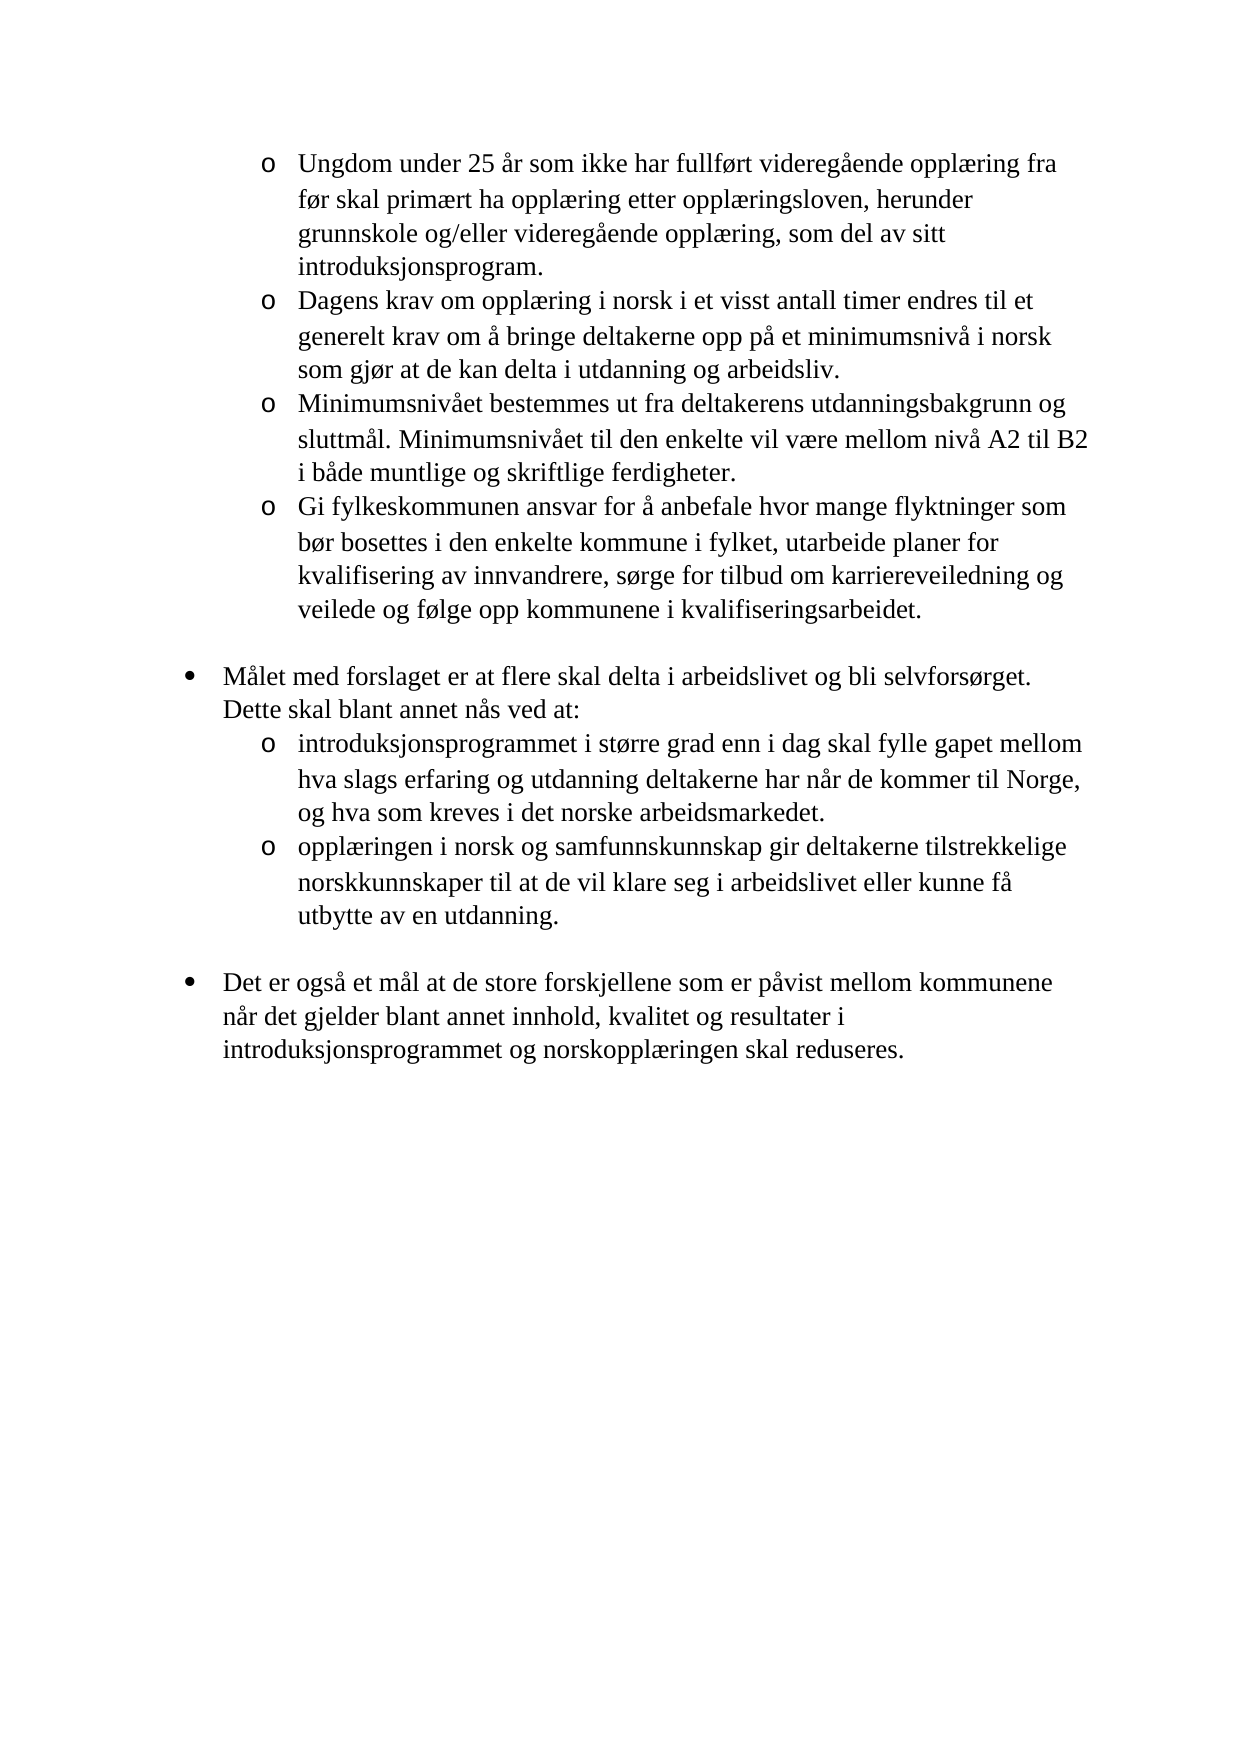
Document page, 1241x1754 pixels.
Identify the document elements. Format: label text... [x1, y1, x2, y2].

list introduksjonsprogrammet i større grad enn i dag skal fylle gapet mellom hva slags erfaring og utdanning deltakerne har når de kommer til Norge, og hva som kreves i det norske arbeidsmarkedet. [260, 727, 1093, 828]
list Det er også et mål at de store forskjellene som er påvist mellom kommunene når det gjelder blant annet innhold, kvalitet og resultater i introduksjonsprogrammet og norskopplæringen skal reduseres. [185, 966, 1093, 1065]
list opplæringen i norsk og samfunnskunnskap gir deltakerne tilstrekkelige norskkunnskaper til at de vil klare seg i arbeidslivet eller kunne få utbytte av en utdanning. [260, 830, 1093, 931]
list Gi fylkeskommunen ansvar for å anbefale hvor mange flyktninger som bør bosettes i den enkelte kommune i fylket, utarbeide planer for kvalifisering av innvandrere, sørge for tilbud om karriereveiledning og veilede og følge opp kommunene i kvalifiseringsarbeidet. [260, 490, 1093, 624]
list Målet med forslaget er at flere skal delta i arbeidslivet og bli selvforsørget. Dette skal blant annet nås ved at: [185, 660, 1093, 725]
list Ungdom under 25 år som ikke har fullført videregående opplæring fra før skal primært ha opplæring etter opplæringsloven, herunder grunnskole og/eller videregående opplæring, som del av sitt introduksjonsprogram. [260, 148, 1093, 282]
list Dagens krav om opplæring i norsk i et visst antall timer endres til et generelt krav om å bringe deltakerne opp på et minimumsnivå i norsk som gjør at de kan delta i utdanning og arbeidsliv. [260, 284, 1093, 384]
list Minimumsnivået bestemmes ut fra deltakerens utdanningsbakgrunn og sluttmål. Minimumsnivået til den enkelte vil være mellom nivå A2 til B2 i både muntlige og skriftlige ferdigheter. [260, 387, 1093, 487]
